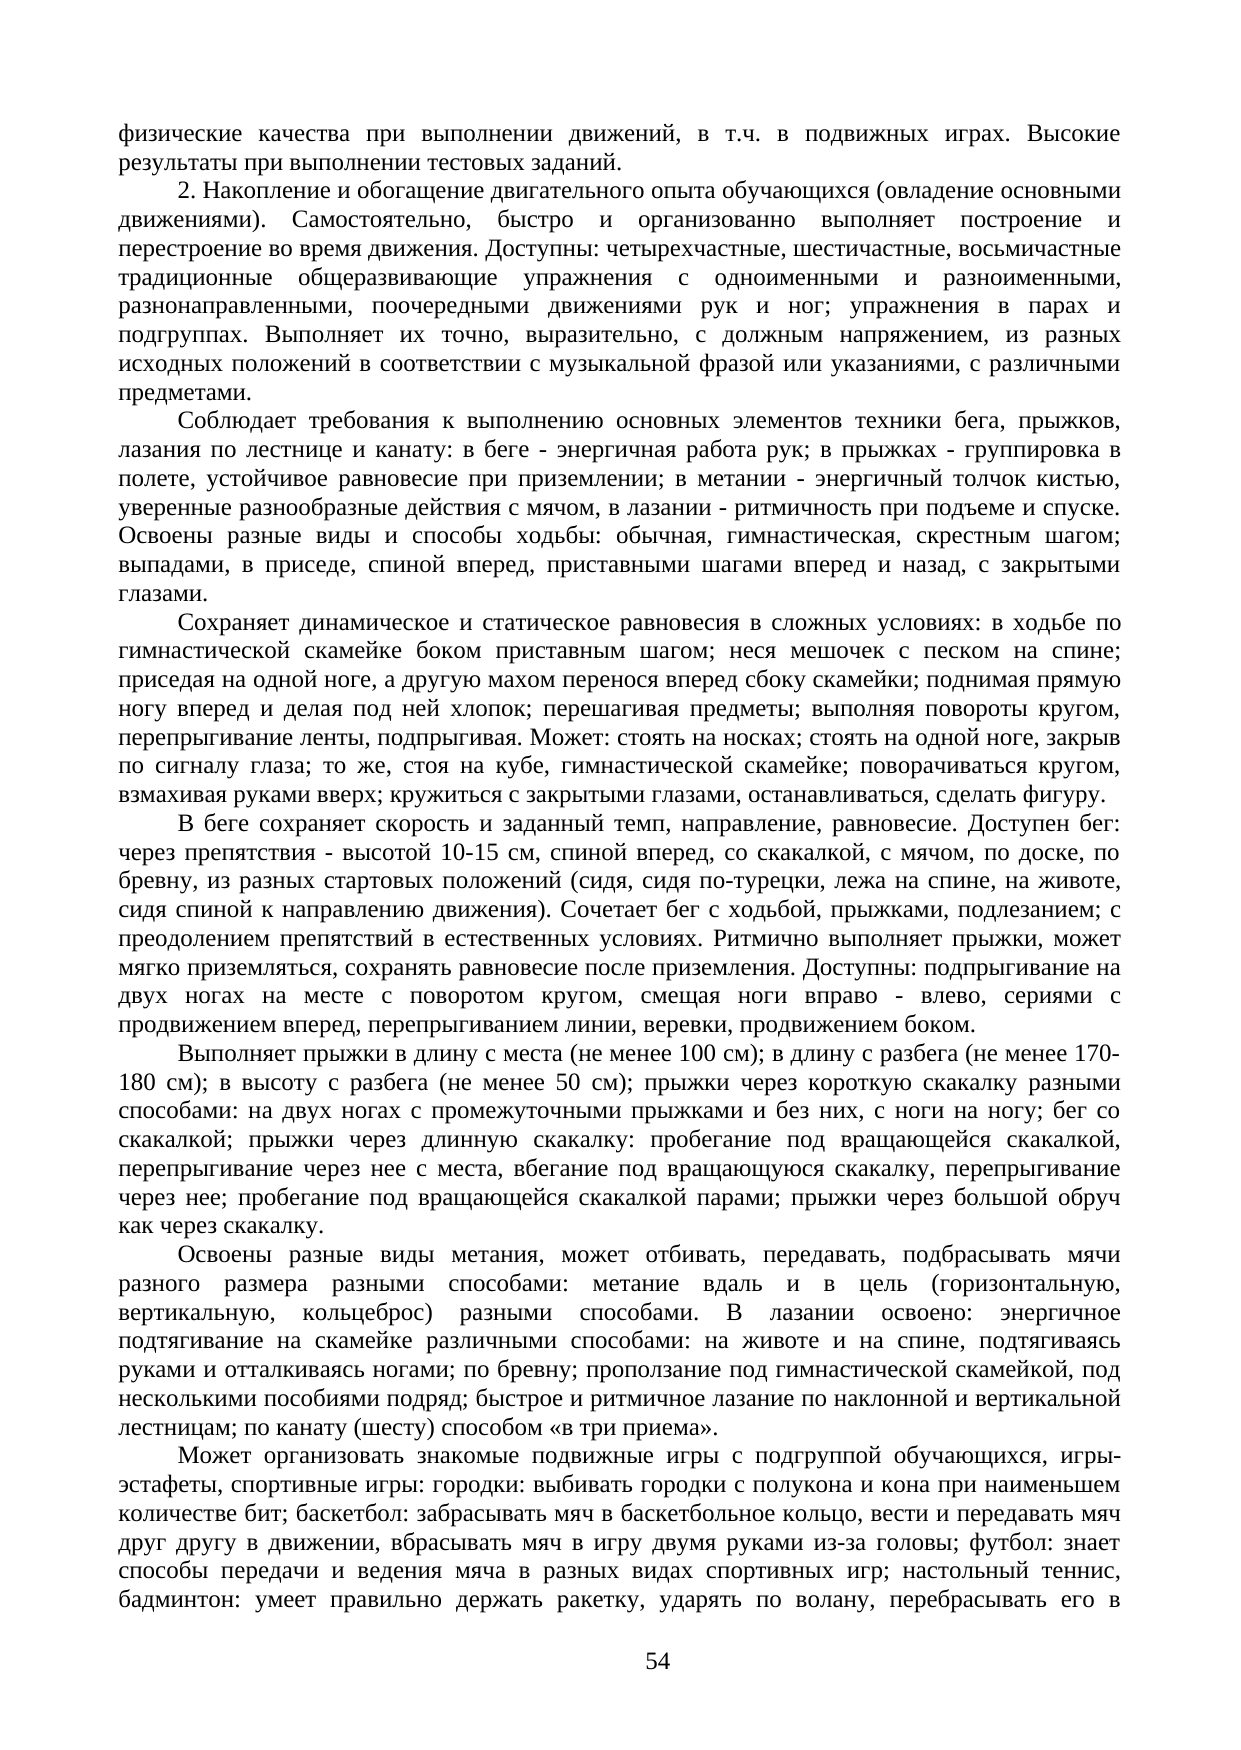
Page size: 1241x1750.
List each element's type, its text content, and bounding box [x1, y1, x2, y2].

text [118, 1441, 1122, 1613]
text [118, 118, 1122, 176]
text 2. Накопление и обогащение двигательного опыта обучающихся (овладение основными движениями). Самостоятельно, быстро и организованно выполняет построение и перестроение во время движения. Доступны: четырехчастные, шестичастные, восьмичастные традиционные общеразвивающие упражнения с одноименными и разноименными, разнонаправленными, поочередными движениями рук и ног; упражнения в парах и подгруппах. Выполняет их точно, выразительно, с должным напряжением, из разных исходных положений в соответствии с музыкальной фразой или указаниями, с различными предметами. [118, 176, 1122, 406]
text Освоены разные виды метания, может отбивать, передавать, подбрасывать мячи разного размера разными способами: метание вдаль и в цель (горизонтальную, вертикальную, кольцеброс) разными способами. В лазании освоено: энергичное подтягивание на скамейке различными способами: на животе и на спине, подтягиваясь руками и отталкиваясь ногами; по бревну; проползание под гимнастической скамейкой, под несколькими пособиями подряд; быстрое и ритмичное лазание по наклонной и вертикальной лестницам; по канату (шесту) способом «в три приема». [118, 1239, 1122, 1441]
text В беге сохраняет скорость и заданный темп, направление, равновесие. Доступен бег: через препятствия - высотой 10-15 см, спиной вперед, со скакалкой, с мячом, по доске, по бревну, из разных стартовых положений (сидя, сидя по-турецки, лежа на спине, на животе, сидя спиной к направлению движения). Сочетает бег с ходьбой, прыжками, подлезанием; с преодолением препятствий в естественных условиях. Ритмично выполняет прыжки, может мягко приземляться, сохранять равновесие после приземления. Доступны: подпрыгивание на двух ногах на месте с поворотом кругом, смещая ноги вправо - влево, сериями с продвижением вперед, перепрыгиванием линии, веревки, продвижением боком. [118, 808, 1122, 1038]
text Сохраняет динамическое и статическое равновесия в сложных условиях: в ходьбе по гимнастической скамейке боком приставным шагом; неся мешочек с песком на спине; приседая на одной ноге, а другую махом перенося вперед сбоку скамейки; поднимая прямую ногу вперед и делая под ней хлопок; перешагивая предметы; выполняя повороты кругом, перепрыгивание ленты, подпрыгивая. Может: стоять на носках; стоять на одной ноге, закрыв по сигналу глаза; то же, стоя на кубе, гимнастической скамейке; поворачиваться кругом, взмахивая руками вверх; кружиться с закрытыми глазами, останавливаться, сделать фигуру. [118, 607, 1122, 808]
text Выполняет прыжки в длину с места (не менее 100 см); в длину с разбега (не менее 170-180 см); в высоту с разбега (не менее 50 см); прыжки через короткую скакалку разными способами: на двух ногах с промежуточными прыжками и без них, с ноги на ногу; бег со скакалкой; прыжки через длинную скакалку: пробегание под вращающейся скакалкой, перепрыгивание через нее с места, вбегание под вращающуюся скакалку, перепрыгивание через нее; пробегание под вращающейся скакалкой парами; прыжки через большой обруч как через скакалку. [118, 1038, 1122, 1239]
text Соблюдает требования к выполнению основных элементов техники бега, прыжков, лазания по лестнице и канату: в беге - энергичная работа рук; в прыжках - группировка в полете, устойчивое равновесие при приземлении; в метании - энергичный толчок кистью, уверенные разнообразные действия с мячом, в лазании - ритмичность при подъеме и спуске. Освоены разные виды и способы ходьбы: обычная, гимнастическая, скрестным шагом; выпадами, в приседе, спиной вперед, приставными шагами вперед и назад, с закрытыми глазами. [118, 406, 1122, 607]
